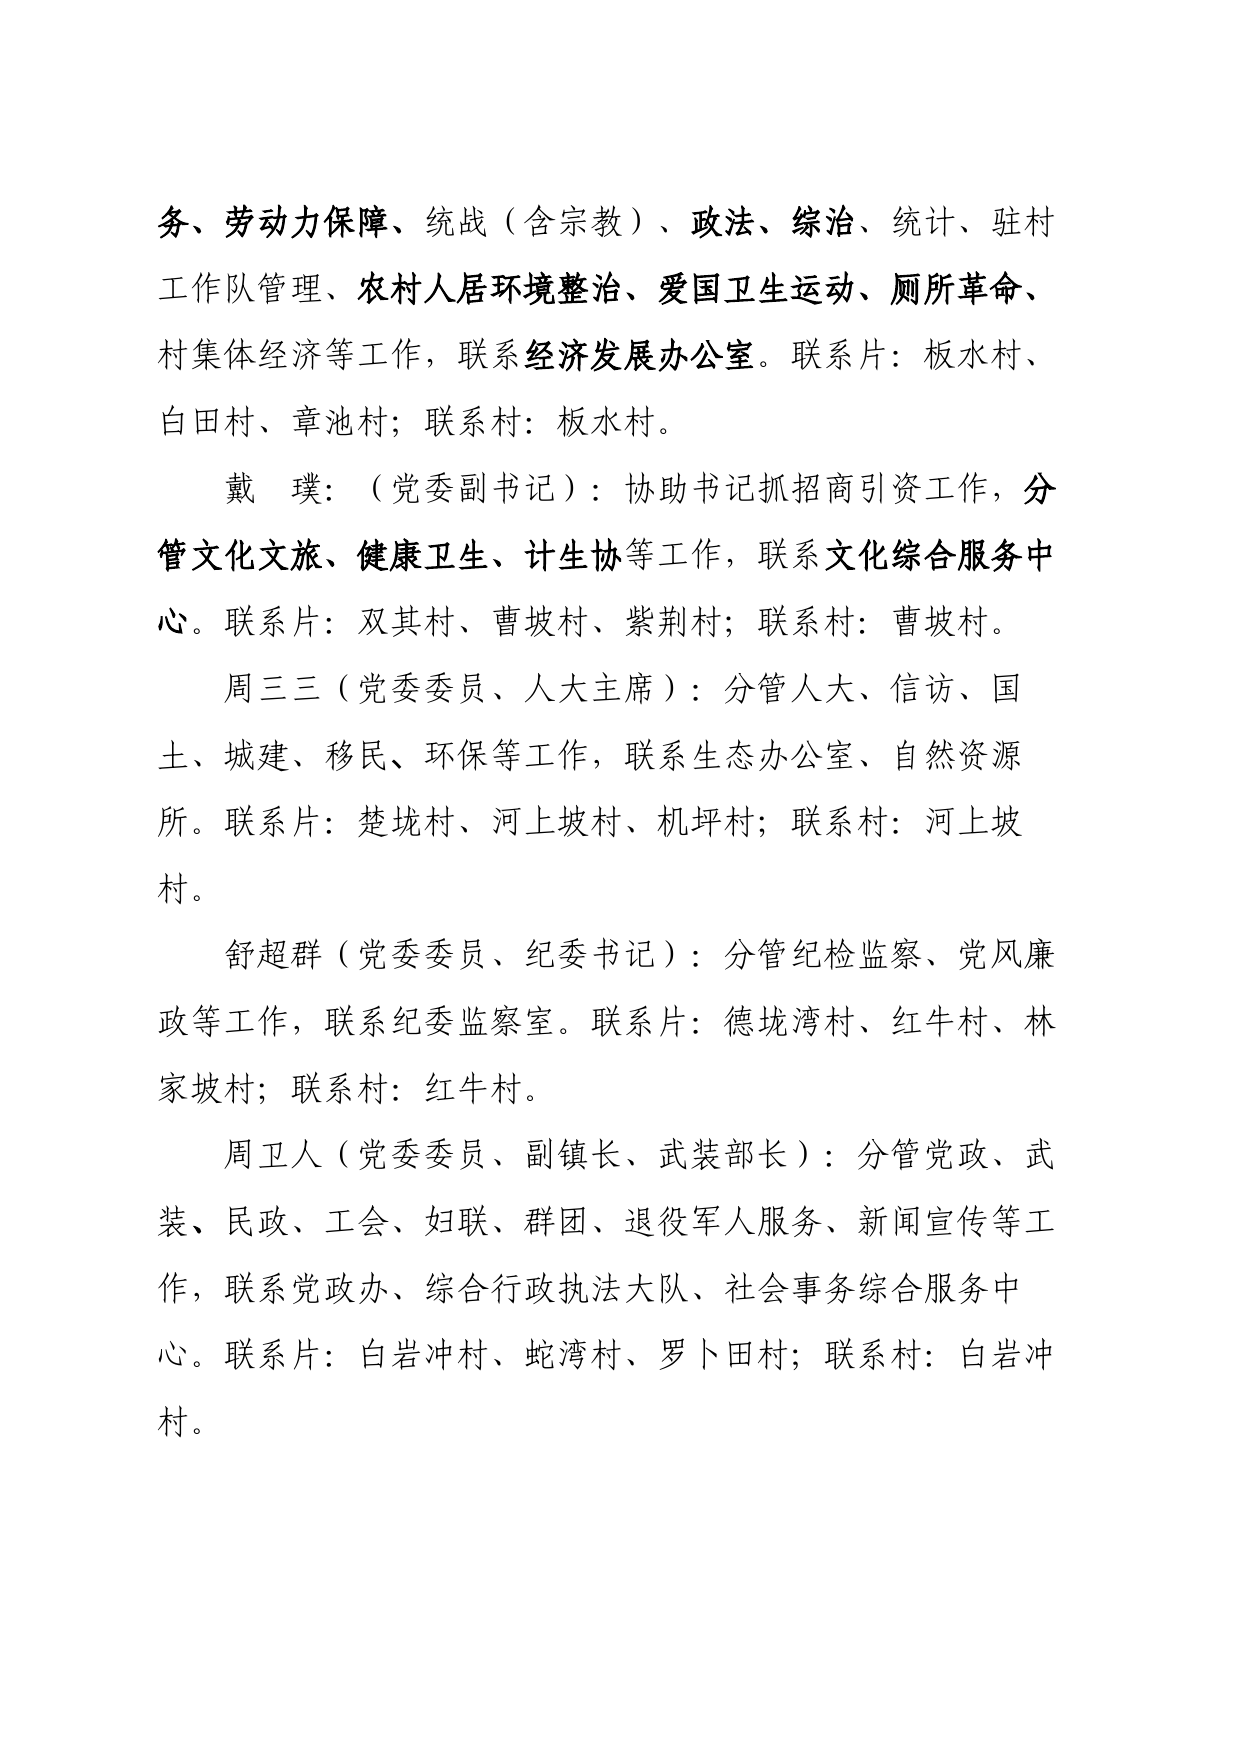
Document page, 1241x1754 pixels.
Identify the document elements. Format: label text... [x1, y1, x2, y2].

text 舒超群（党委委员、纪委书记）：分管纪检监察、党风廉政等工作，联系纪委监察室。联系片：德垅湾村、红牛村、林家坡村；联系村：红牛村。 [156, 919, 1084, 1119]
text 戴 璞：（党委副书记）：协助书记抓招商引资工作，分管文化文旅、健康卫生、计生协等工作，联系文化综合服务中心。联系片：双其村、曹坡村、紫荆村；联系村：曹坡村。 [156, 452, 1084, 652]
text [156, 186, 1084, 452]
text 周卫人（党委委员、副镇长、武装部长）：分管党政、武装、民政、工会、妇联、群团、退役军人服务、新闻宣传等工作，联系党政办、综合行政执法大队、社会事务综合服务中心。联系片：白岩冲村、蛇湾村、罗卜田村；联系村：白岩冲村。 [156, 1119, 1084, 1452]
text 周三三（党委委员、人大主席）：分管人大、信访、国土、城建、移民、环保等工作，联系生态办公室、自然资源所。联系片：楚垅村、河上坡村、机坪村；联系村：河上坡村。 [156, 652, 1084, 919]
